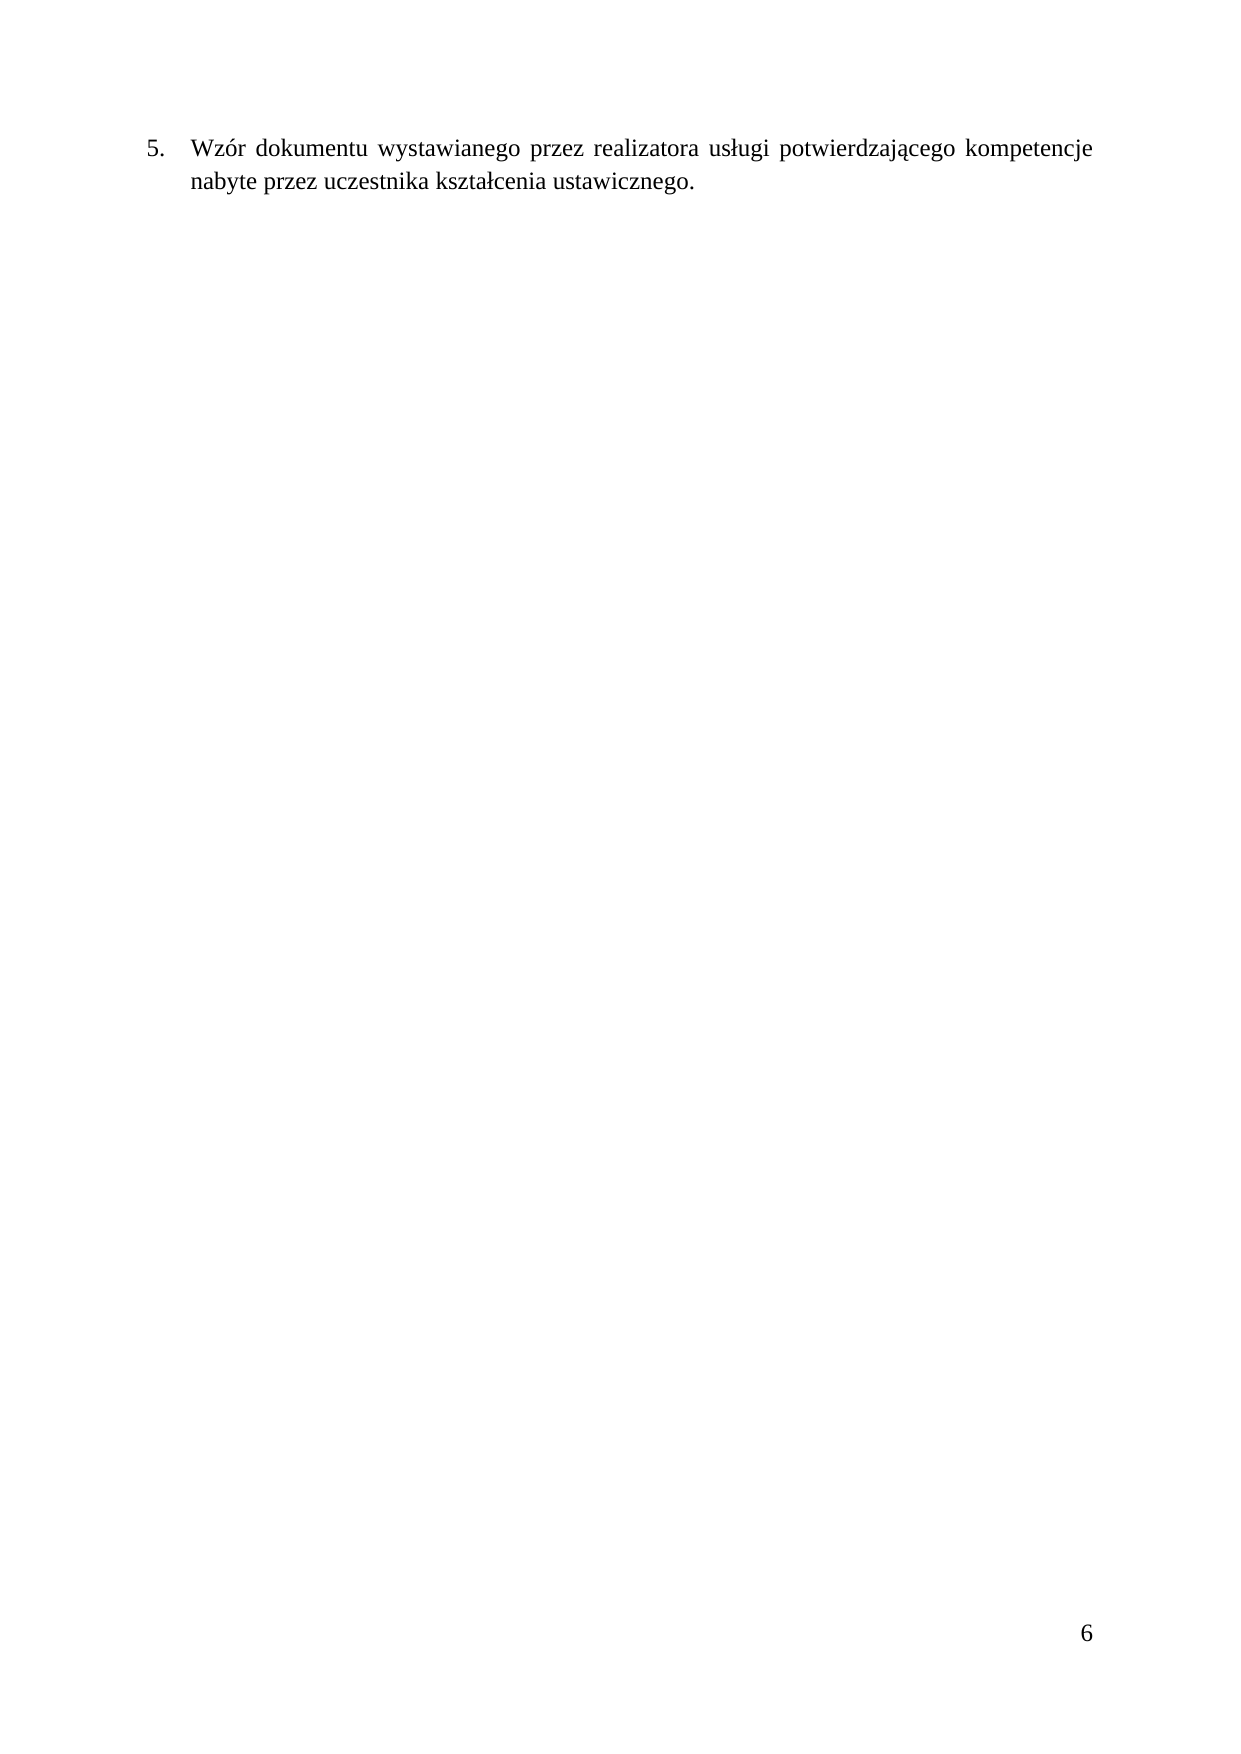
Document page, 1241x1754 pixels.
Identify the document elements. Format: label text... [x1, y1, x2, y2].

list Wzór dokumentu wystawianego przez realizatora usługi potwierdzającego kompetencje nabyte przez uczestnika kształcenia ustawicznego. [146, 133, 1093, 194]
